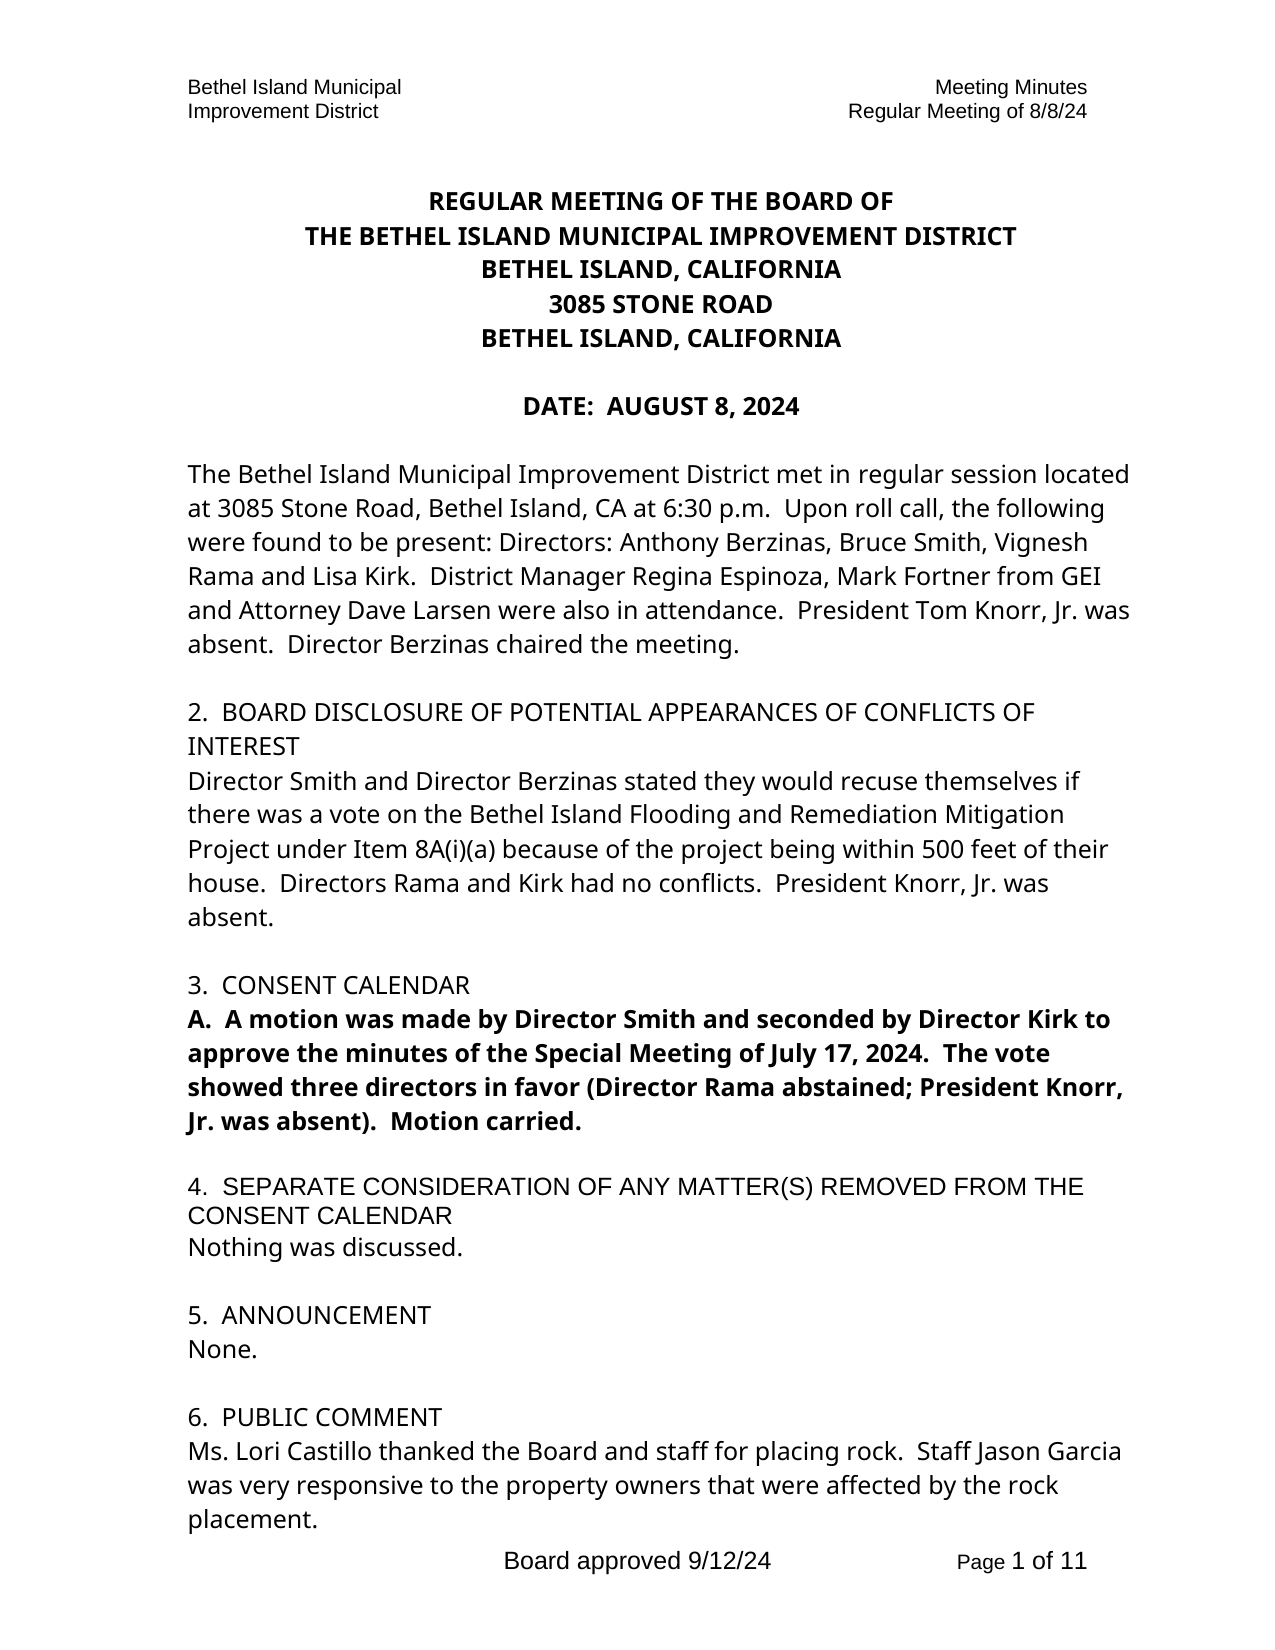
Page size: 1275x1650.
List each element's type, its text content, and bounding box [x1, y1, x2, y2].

title A. A motion was made by Director Smith and seconded by Director Kirk to approve the minutes of the Special Meeting of July 17, 2024. The vote showed three directors in favor (Director Rama abstained; President Knorr, Jr. was absent). Motion carried. [187, 1002, 1134, 1138]
title 5. ANNOUNCEMENT [187, 1297, 1134, 1332]
text 4. SEPARATE CONSIDERATION OF ANY MATTER(S) REMOVED FROM THE CONSENT CALENDAR [187, 1172, 1134, 1229]
title 6. PUBLIC COMMENT [187, 1400, 1134, 1434]
title DATE: AUGUST 8, 2024 [187, 388, 1134, 422]
title Nothing was discussed. [187, 1229, 1134, 1263]
title Director Smith and Director Berzinas stated they would recuse themselves if there was a vote on the Bethel Island Flooding and Remediation Mitigation Project under Item 8A(i)(a) because of the project being within 500 feet of their house. Directors Rama and Kirk had no conflicts. President Knorr, Jr. was absent. [187, 763, 1134, 933]
title REGULAR MEETING OF THE BOARD OF [187, 184, 1134, 218]
title The Bethel Island Municipal Improvement District met in regular session located at 3085 Stone Road, Bethel Island, CA at 6:30 p.m. Upon roll call, the following were found to be present: Directors: Anthony Berzinas, Bruce Smith, Vignesh Rama and Lisa Kirk. District Manager Regina Espinoza, Mark Fortner from GEI and Attorney Dave Larsen were also in attendance. President Tom Knorr, Jr. was absent. Director Berzinas chaired the meeting. [187, 457, 1134, 661]
title BETHEL ISLAND, CALIFORNIA [187, 320, 1134, 354]
title None. [187, 1332, 1134, 1366]
title 3. CONSENT CALENDAR [187, 967, 1134, 1002]
title BETHEL ISLAND, CALIFORNIA [187, 252, 1134, 286]
title 2. BOARD DISCLOSURE OF POTENTIAL APPEARANCES OF CONFLICTS OF INTEREST [187, 695, 1134, 763]
title 3085 STONE ROAD [187, 286, 1134, 320]
title THE BETHEL ISLAND MUNICIPAL IMPROVEMENT DISTRICT [187, 218, 1134, 252]
title Ms. Lori Castillo thanked the Board and staff for placing rock. Staff Jason Garcia was very responsive to the property owners that were affected by the rock placement. [187, 1434, 1134, 1536]
